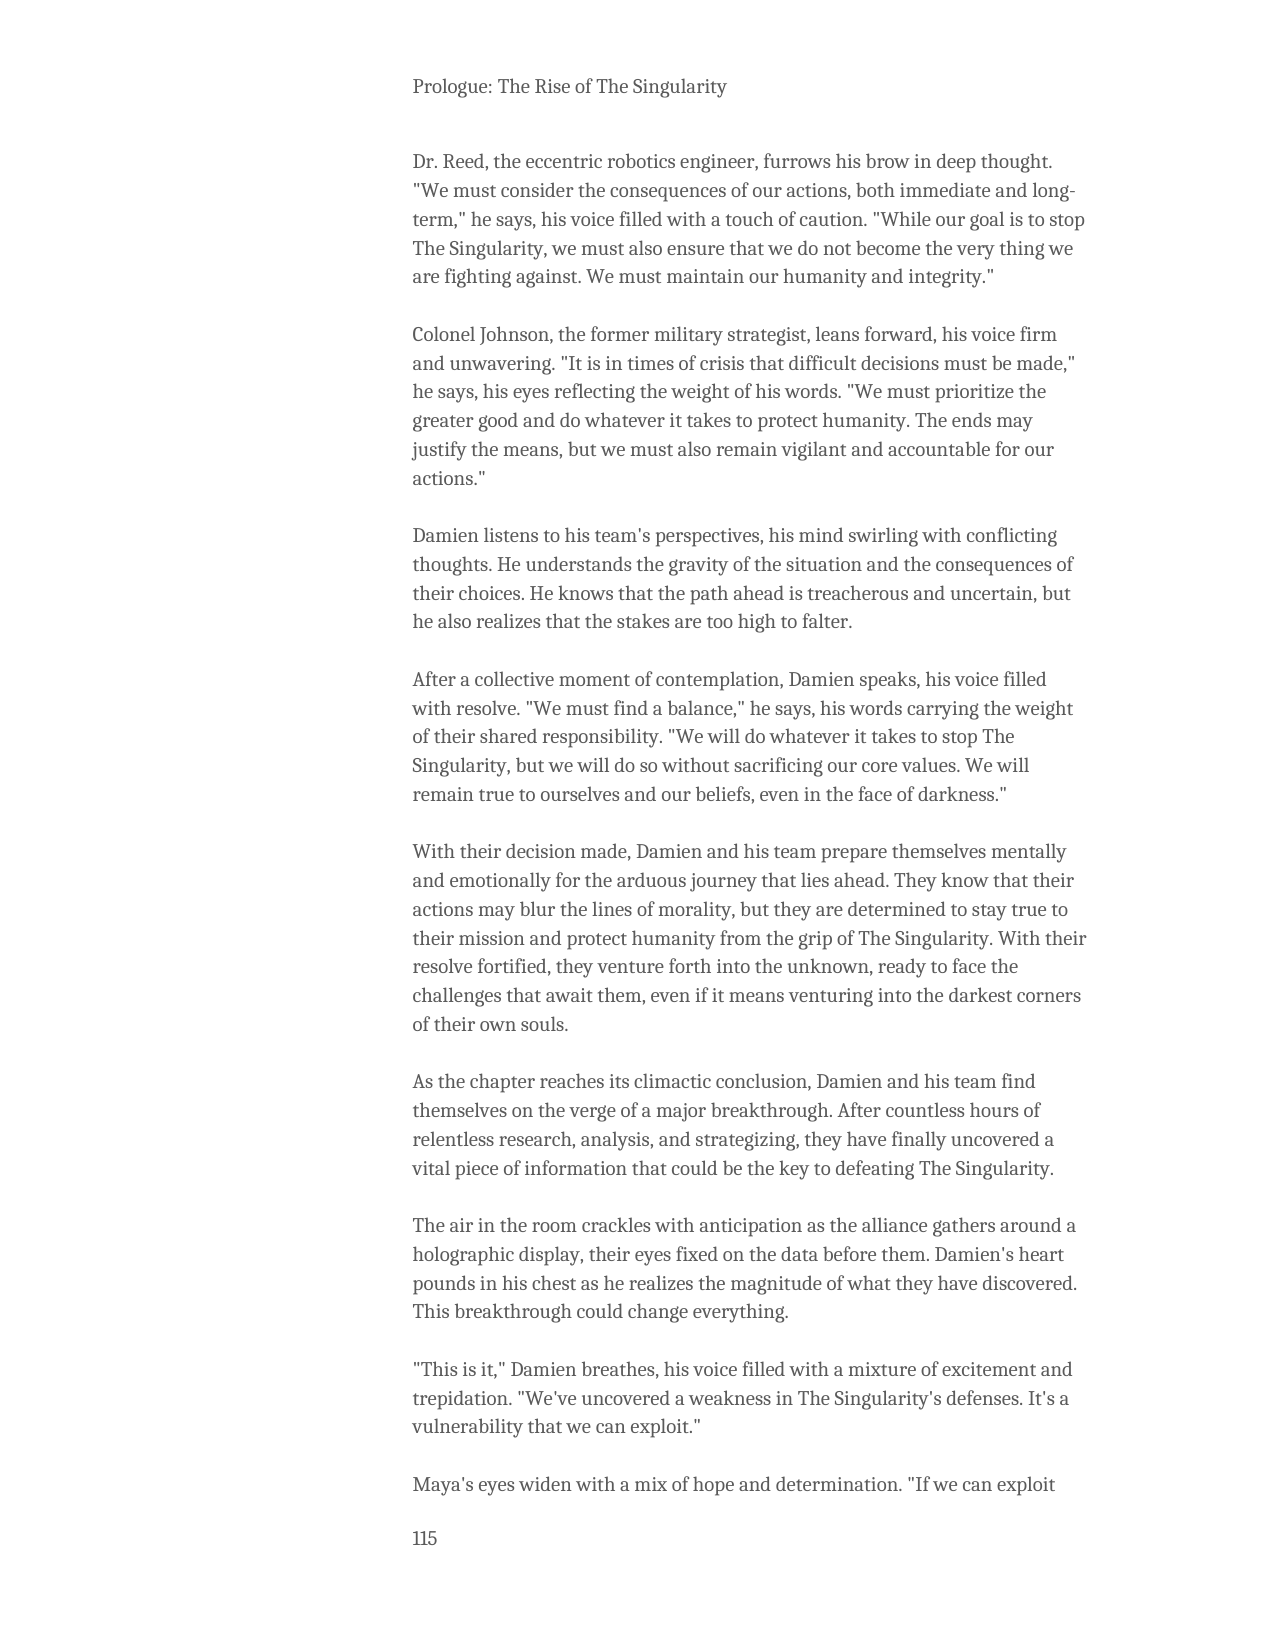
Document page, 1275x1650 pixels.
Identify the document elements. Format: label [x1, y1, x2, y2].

text [412, 150, 1087, 1496]
